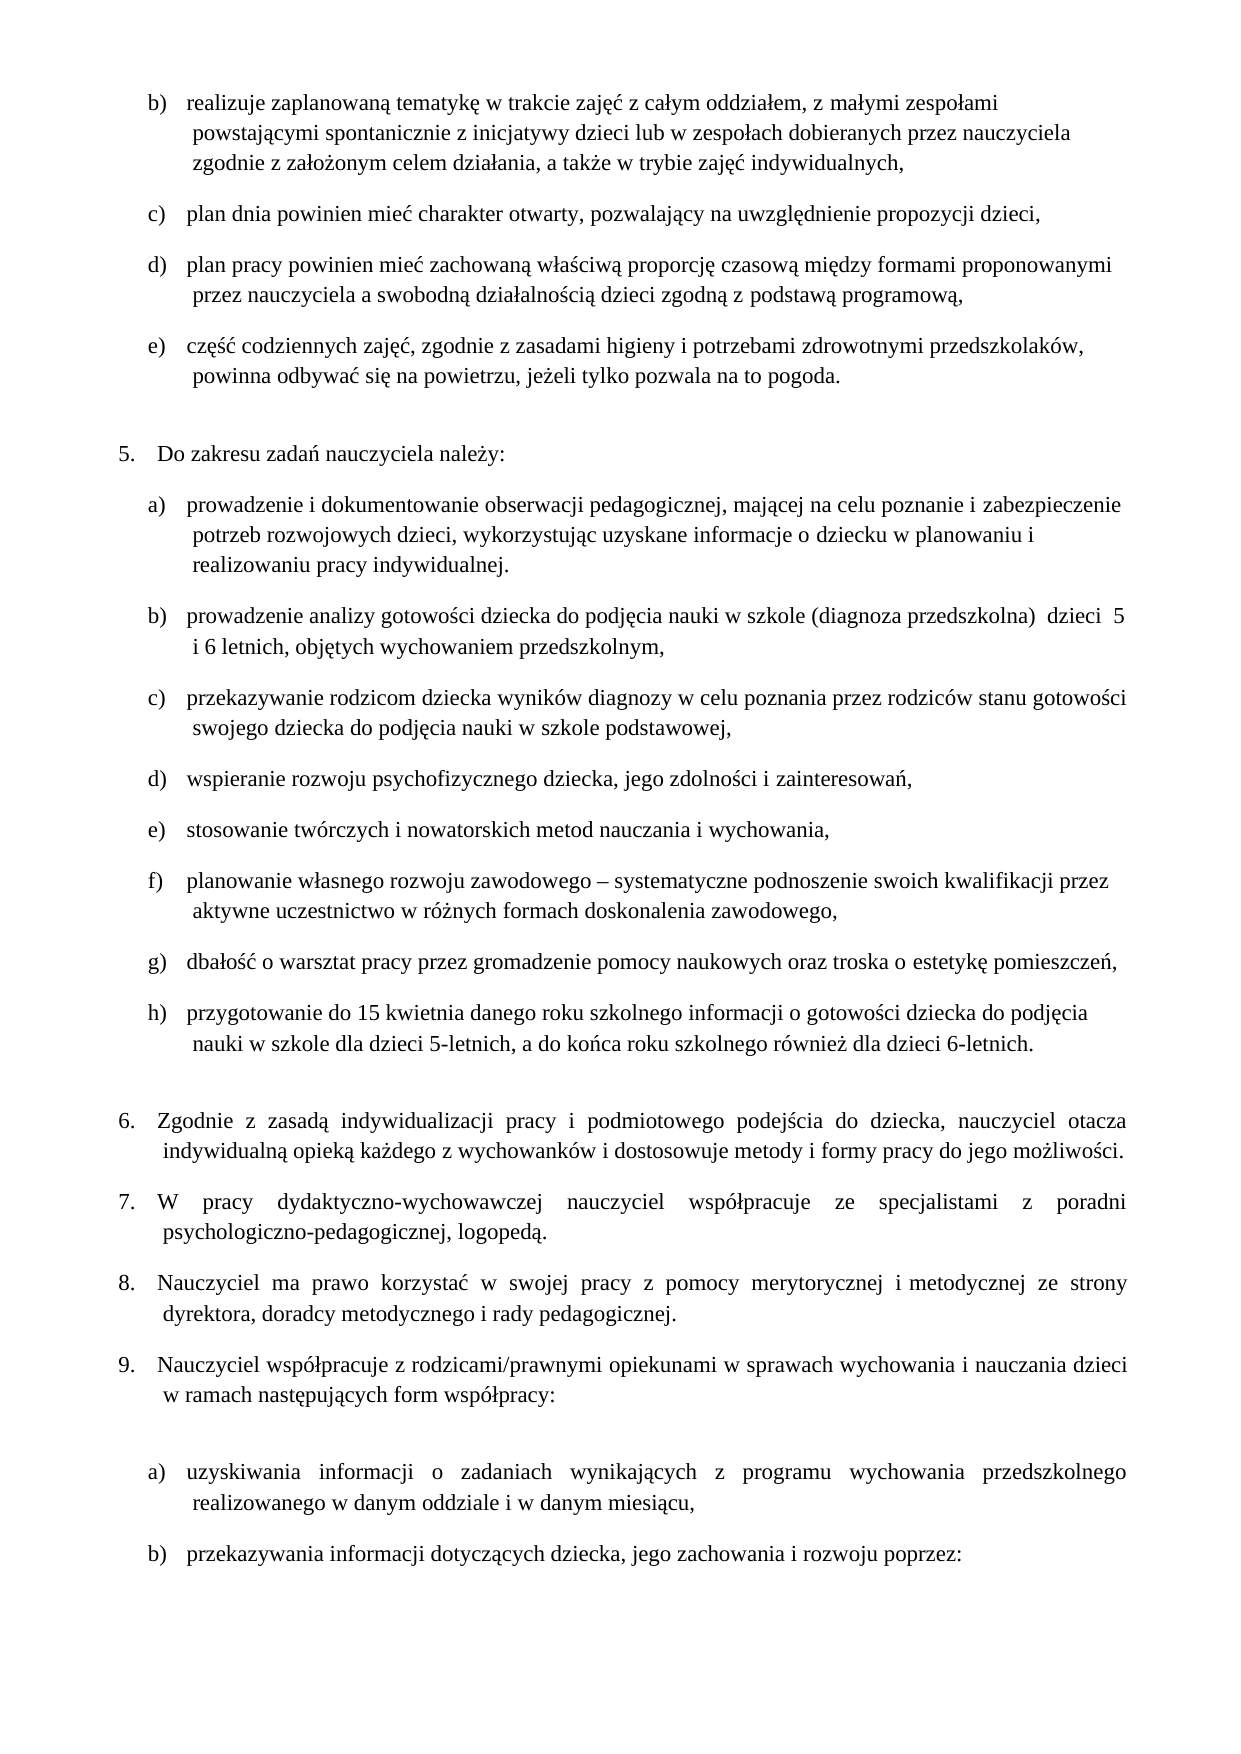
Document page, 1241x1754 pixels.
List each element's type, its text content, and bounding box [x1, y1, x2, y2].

list część codziennych zajęć, zgodnie z zasadami higieny i potrzebami zdrowotnymi przedszkolaków, powinna odbywać się na powietrzu, jeżeli tylko pozwala na to pogoda. [142, 332, 1128, 389]
list Do zakresu zadań nauczyciela należy: [112, 440, 1128, 466]
list plan dnia powinien mieć charakter otwarty, pozwalający na uwzględnienie propozycji dzieci, [142, 200, 1128, 226]
list Zgodnie z zasadą indywidualizacji pracy i podmiotowego podejścia do dziecka, nauczyciel otacza indywidualną opieką każdego z wychowanków i dostosowuje metody i formy pracy do jego możliwości. [112, 1107, 1128, 1163]
list prowadzenie analizy gotowości dziecka do podjęcia nauki w szkole (diagnoza przedszkolna) dzieci 5 i 6 letnich, objętych wychowaniem przedszkolnym, [142, 602, 1128, 659]
list Nauczyciel współpracuje z rodzicami/prawnymi opiekunami w sprawach wychowania i nauczania dzieci w ramach następujących form współpracy: [112, 1351, 1128, 1407]
list stosowanie twórczych i nowatorskich metod nauczania i wychowania, [142, 816, 1128, 842]
list wspieranie rozwoju psychofizycznego dziecka, jego zdolności i zainteresowań, [142, 765, 1128, 791]
list przygotowanie do 15 kwietnia danego roku szkolnego informacji o gotowości dziecka do podjęcia nauki w szkole dla dzieci 5-letnich, a do końca roku szkolnego również dla dzieci 6-letnich. [142, 999, 1128, 1056]
list dbałość o warsztat pracy przez gromadzenie pomocy naukowych oraz troska o estetykę pomieszczeń, [142, 948, 1128, 975]
list W pracy dydaktyczno-wychowawczej nauczyciel współpracuje ze specjalistami z poradni psychologiczno-pedagogicznej, logopedą. [112, 1188, 1128, 1245]
list prowadzenie i dokumentowanie obserwacji pedagogicznej, mającej na celu poznanie i zabezpieczenie potrzeb rozwojowych dzieci, wykorzystując uzyskane informacje o dziecku w planowaniu i realizowaniu pracy indywidualnej. [142, 491, 1128, 578]
list Nauczyciel ma prawo korzystać w swojej pracy z pomocy merytorycznej i metodycznej ze strony dyrektora, doradcy metodycznego i rady pedagogicznej. [112, 1269, 1128, 1326]
list plan pracy powinien mieć zachowaną właściwą proporcję czasową między formami proponowanymi przez nauczyciela a swobodną działalnością dzieci zgodną z podstawą programową, [142, 251, 1128, 308]
list przekazywanie rodzicom dziecka wyników diagnozy w celu poznania przez rodziców stanu gotowości swojego dziecka do podjęcia nauki w szkole podstawowej, [142, 684, 1128, 740]
list realizuje zaplanowaną tematykę w trakcie zajęć z całym oddziałem, z małymi zespołami powstającymi spontanicznie z inicjatywy dzieci lub w zespołach dobieranych przez nauczyciela zgodnie z założonym celem działania, a także w trybie zajęć indywidualnych, [142, 89, 1128, 175]
list planowanie własnego rozwoju zawodowego – systematyczne podnoszenie swoich kwalifikacji przez aktywne uczestnictwo w różnych formach doskonalenia zawodowego, [142, 867, 1128, 924]
list uzyskiwania informacji o zadaniach wynikających z programu wychowania przedszkolnego realizowanego w danym oddziale i w danym miesiącu, [142, 1458, 1128, 1515]
list przekazywania informacji dotyczących dziecka, jego zachowania i rozwoju poprzez: [142, 1539, 1128, 1566]
